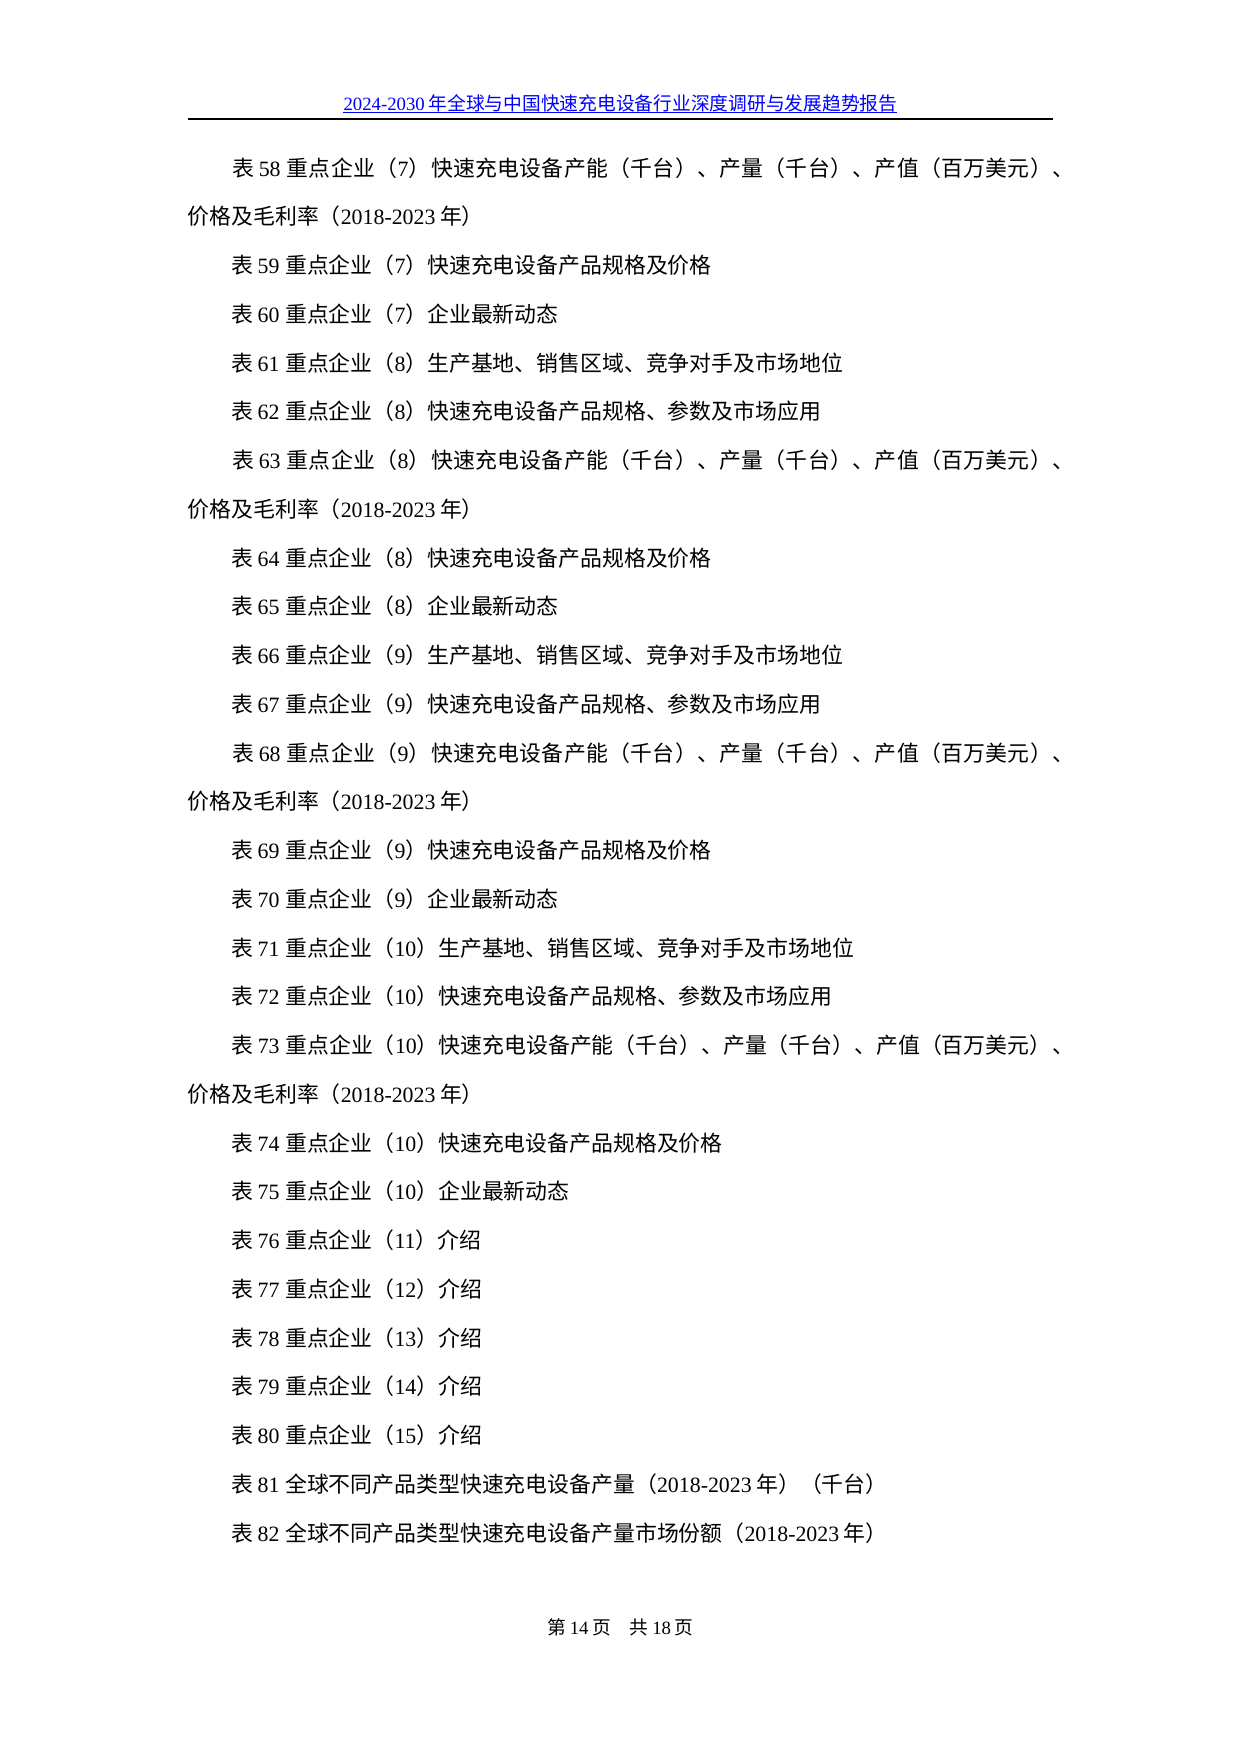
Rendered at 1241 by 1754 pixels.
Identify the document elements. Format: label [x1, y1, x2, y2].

text [187, 150, 1053, 1548]
